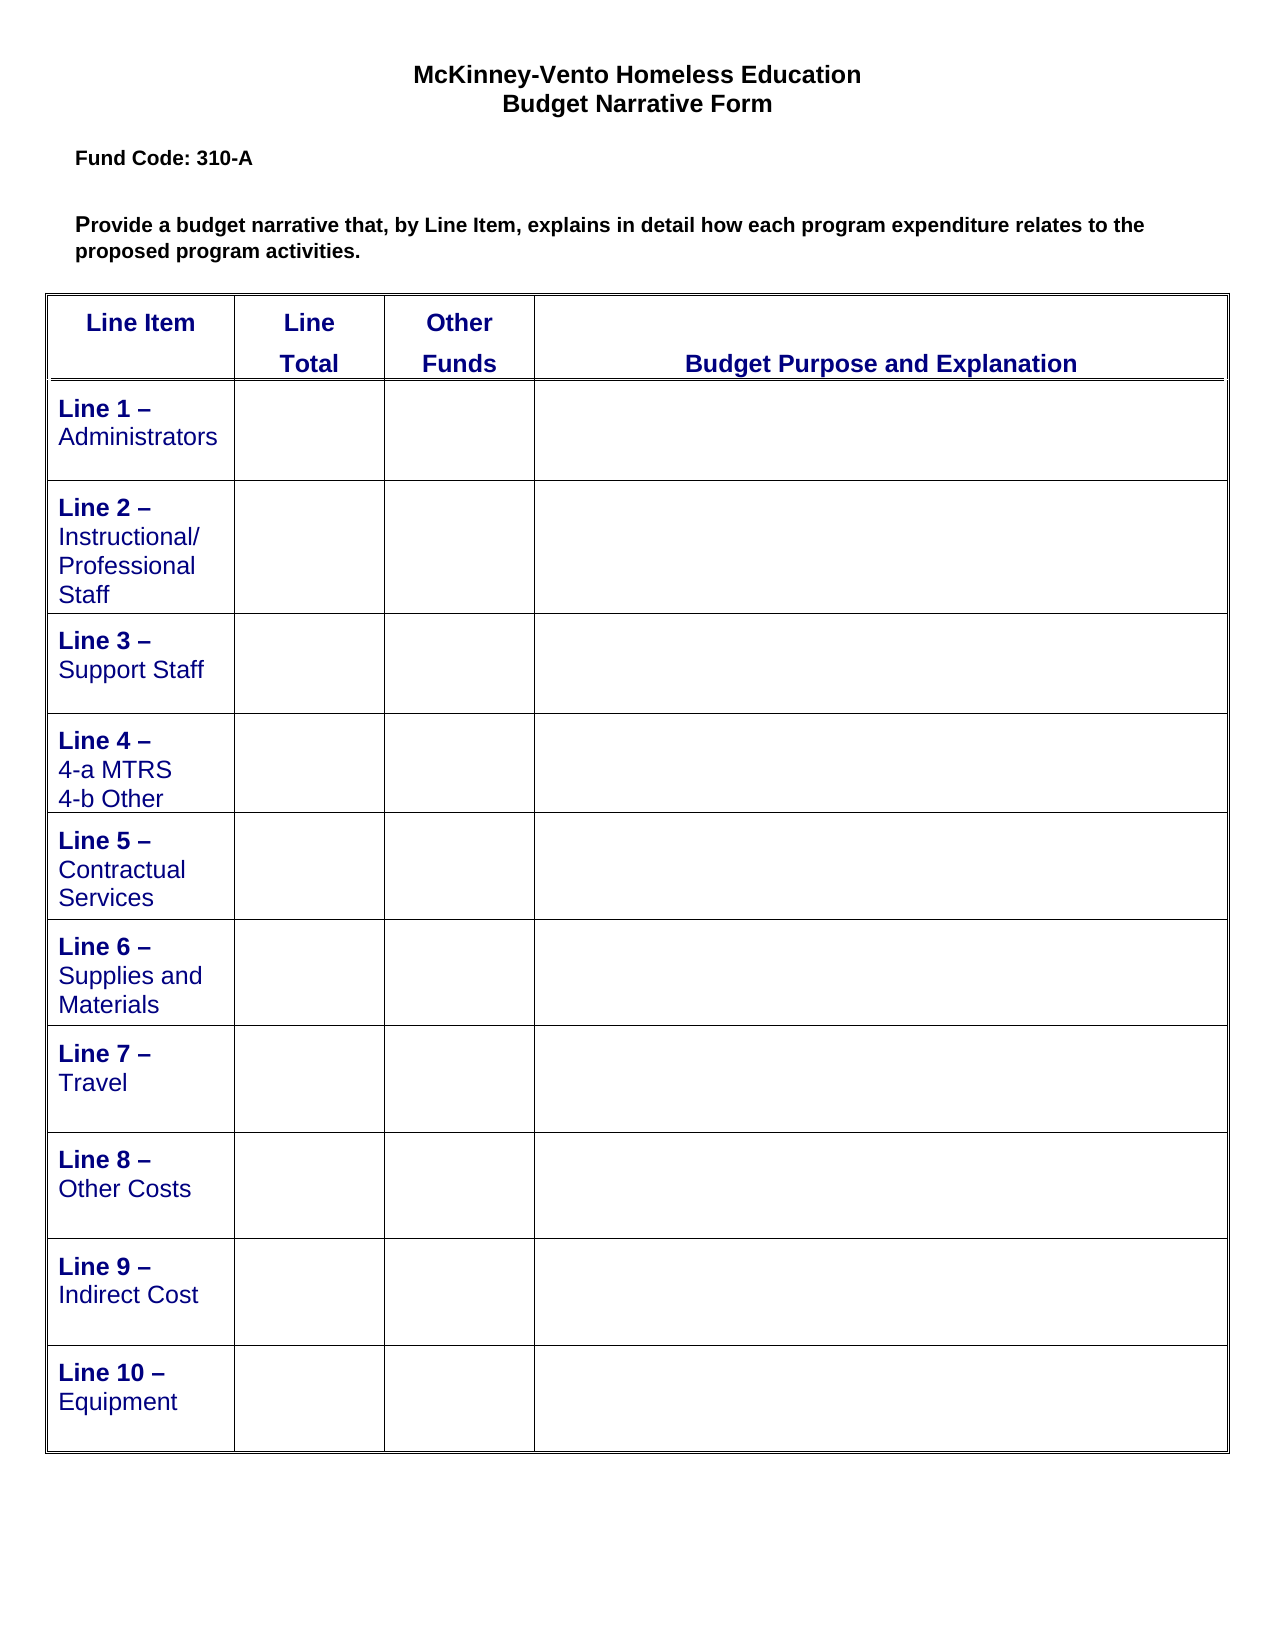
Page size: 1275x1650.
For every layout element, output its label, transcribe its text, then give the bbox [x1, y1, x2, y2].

table_cell [535, 1026, 1227, 1132]
table_cell [235, 1346, 384, 1451]
table_cell [235, 381, 384, 480]
table_cell [235, 1239, 384, 1344]
table_cell Line 3 – Support Staff [48, 614, 234, 712]
title McKinney-Vento Homeless Education [75, 60, 1200, 89]
table_cell [385, 1133, 534, 1238]
table_cell Line 1 – Administrators [47, 378, 234, 480]
text Fund Code: 310-A [75, 146, 1200, 170]
table_cell [535, 481, 1227, 613]
table_cell [535, 920, 1227, 1025]
table_cell [385, 614, 534, 712]
table_cell [385, 481, 534, 613]
table_cell [535, 714, 1227, 812]
table_cell [235, 1026, 384, 1132]
table_header Line Item [48, 296, 234, 378]
table_cell [385, 1346, 534, 1451]
table_header Budget Purpose and Explanation [535, 296, 1227, 378]
table_cell [535, 1239, 1227, 1344]
table_cell [235, 920, 384, 1025]
title Budget Narrative Form [75, 89, 1200, 117]
table_cell [535, 378, 1228, 480]
table_cell Line 4 – 4-a MTRS 4-b Other [48, 714, 234, 812]
table_cell Line 7 – Travel [48, 1026, 234, 1132]
table_cell [385, 920, 534, 1025]
table_cell Line 5 – Contractual Services [48, 813, 234, 919]
table_cell [235, 714, 384, 812]
table_cell [385, 714, 534, 812]
table_cell [235, 481, 384, 613]
table_cell Line 8 – Other Costs [48, 1133, 234, 1238]
table_cell Line 2 – Instructional/ Professional Staff [48, 481, 234, 613]
table_cell [535, 813, 1227, 919]
table_cell Line 6 – Supplies and Materials [48, 920, 234, 1025]
table_cell [385, 813, 534, 919]
table_cell [535, 1133, 1227, 1238]
table_cell [235, 813, 384, 919]
table_cell [385, 1239, 534, 1344]
table_cell Line 9 – Indirect Cost [48, 1239, 234, 1344]
table_cell [235, 614, 384, 712]
table_cell Line 10 – Equipment [48, 1346, 234, 1451]
table_header Line Total [235, 296, 384, 378]
table_cell [535, 1346, 1227, 1451]
table_cell [535, 614, 1227, 712]
title Provide a budget narrative that, by Line Item, explains in detail how each program expenditure relates to the proposed program activities. [75, 211, 1200, 264]
table_header Other Funds [385, 296, 534, 378]
table_cell [235, 1133, 384, 1238]
table_cell [385, 381, 534, 480]
table_cell [385, 1026, 534, 1132]
